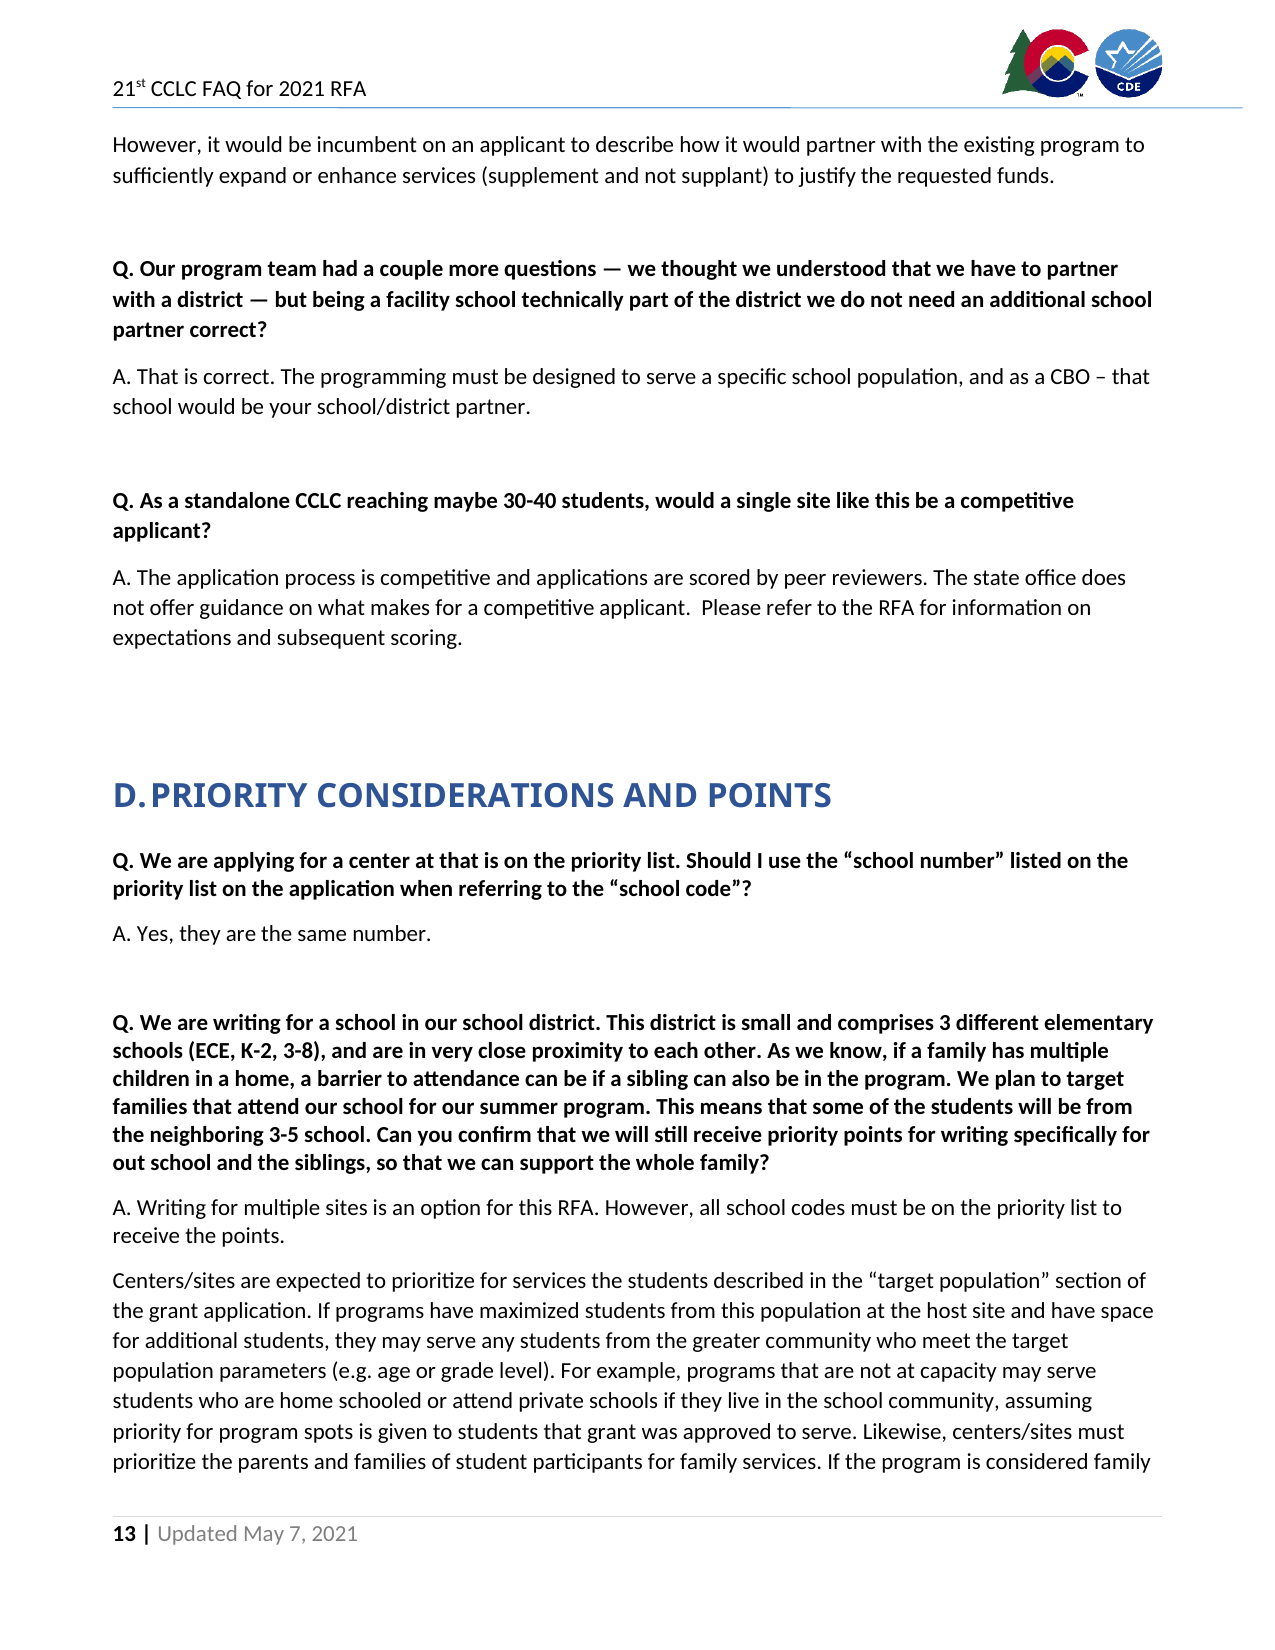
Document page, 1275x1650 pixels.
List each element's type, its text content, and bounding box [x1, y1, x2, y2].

picture [1001, 29, 1163, 98]
text A. Yes, they are the same number. [112, 919, 1162, 947]
text A. The application process is competitive and applications are scored by peer reviewers. The state office does not offer guidance on what makes for a competitive applicant. Please refer to the RFA for information on expectations and subsequent scoring. [112, 563, 1162, 651]
text Q. We are applying for a center at that is on the priority list. Should I use the “school number” listed on the priority list on the application when referring to the “school code”? [112, 846, 1162, 902]
subtitle PRIORITY CONSIDERATIONS AND POINTS [112, 772, 1162, 818]
text Q. As a standalone CCLC reaching maybe 30-40 students, would a single site like this be a competitive applicant? [112, 486, 1162, 544]
text Q. We are writing for a school in our school district. This district is small and comprises 3 different elementary schools (ECE, K-2, 3-8), and are in very close proximity to each other. As we know, if a family has multiple children in a home, a barrier to attendance can be if a sibling can also be in the program. We plan to target families that attend our school for our summer program. This means that some of the students will be from the neighboring 3-5 school. Can you confirm that we will still receive priority points for writing specifically for out school and the siblings, so that we can support the whole family? [112, 1008, 1162, 1176]
text A. Writing for multiple sites is an option for this RFA. However, all school codes must be on the priority list to receive the points. [112, 1193, 1162, 1249]
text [112, 1266, 1162, 1475]
text A. That is correct. The programming must be designed to serve a specific school population, and as a CBO – that school would be your school/district partner. [112, 362, 1162, 420]
text Q. Our program team had a couple more questions — we thought we understood that we have to partner with a district — but being a facility school technically part of the district we do not need an additional school partner correct? [112, 254, 1162, 343]
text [112, 131, 1162, 189]
